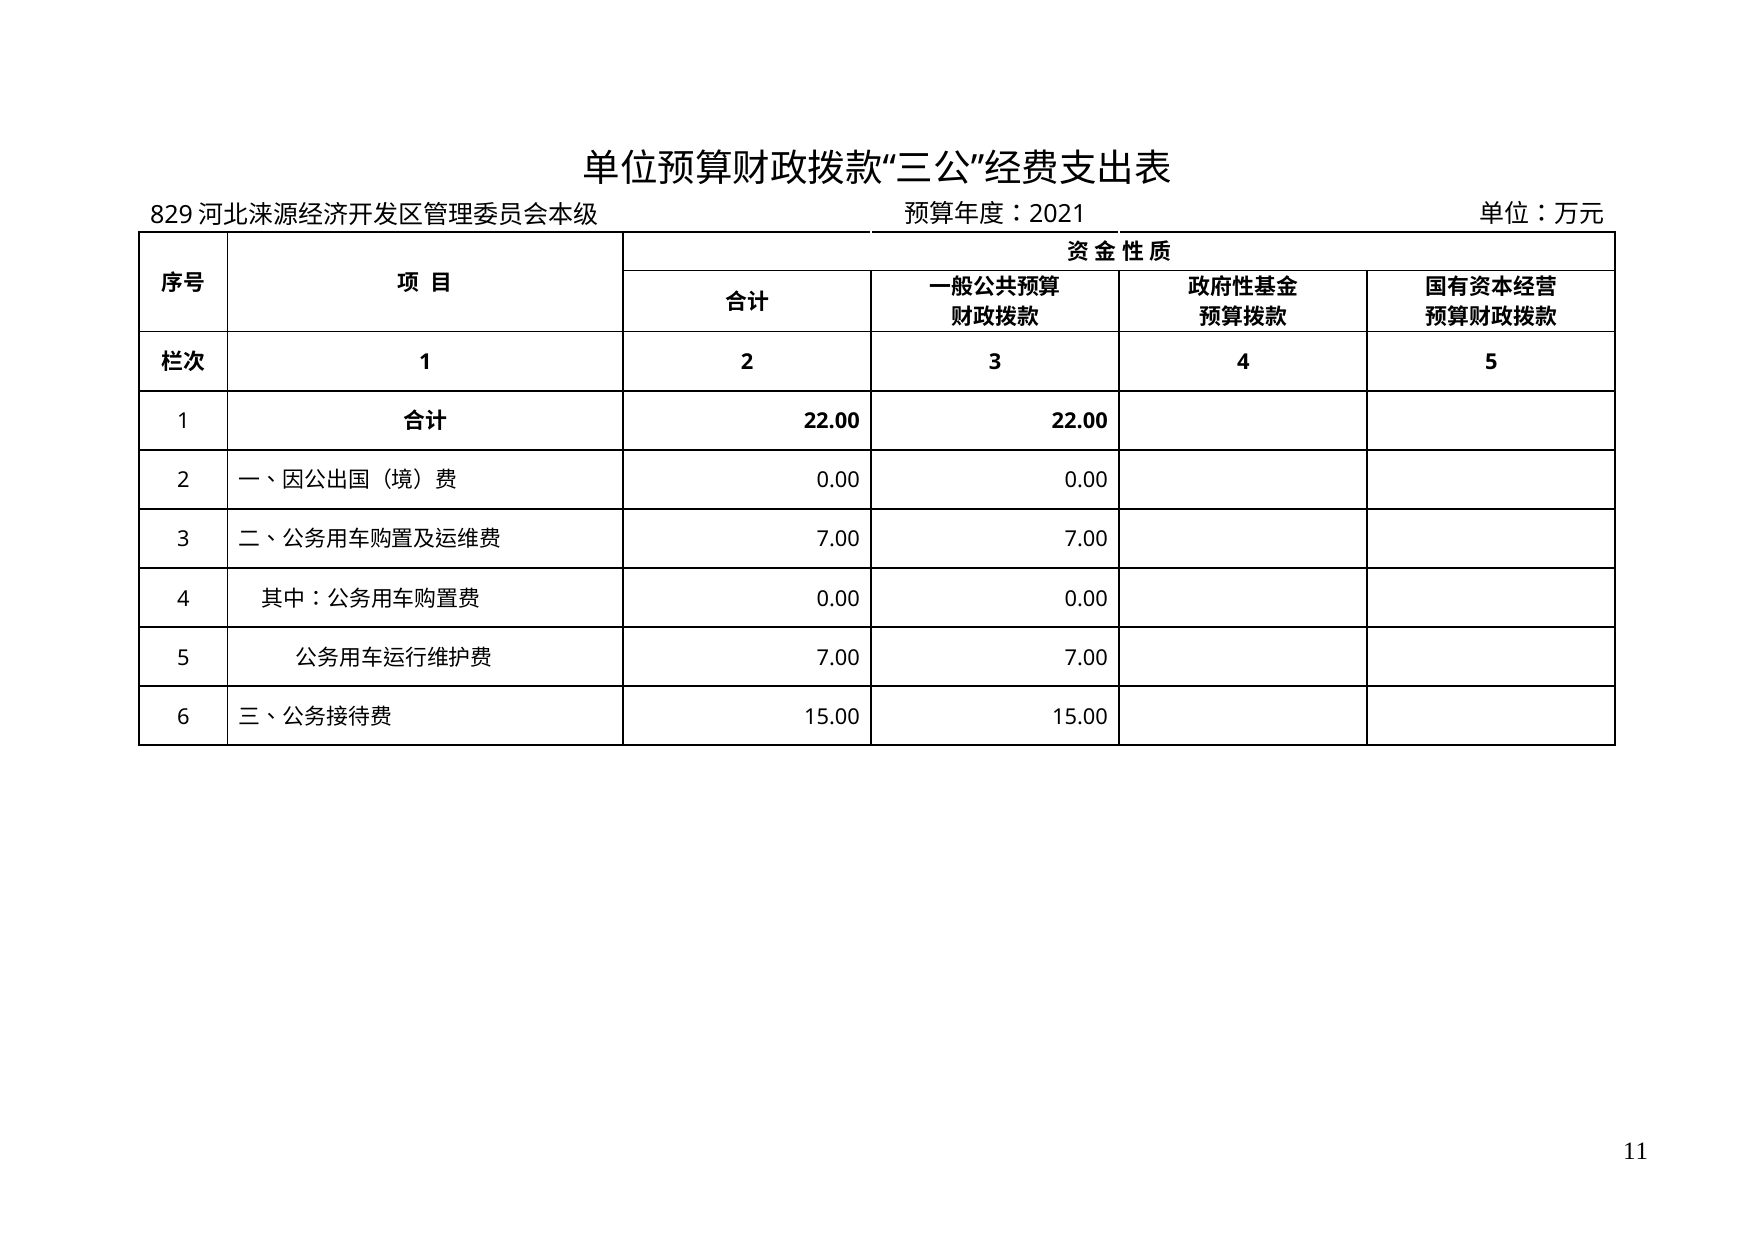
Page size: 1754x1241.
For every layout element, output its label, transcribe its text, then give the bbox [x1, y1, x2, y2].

table_cell [1368, 392, 1614, 449]
table_cell [1368, 628, 1614, 685]
text 单位预算财政拨款“三公”经费支出表 [106, 142, 1648, 193]
table_cell 4 [1120, 332, 1366, 390]
table_cell 序号 [140, 233, 227, 331]
table_cell 6 [140, 687, 227, 744]
table_cell 15.00 [872, 687, 1118, 744]
table_cell [1120, 569, 1366, 626]
table_cell 0.00 [872, 569, 1118, 626]
table_cell 一、因公出国（境）费 [228, 451, 622, 508]
table_cell [1368, 510, 1614, 567]
table_cell 7.00 [624, 628, 870, 685]
table_cell [1120, 510, 1366, 567]
table_header 829河北涞源经济开发区管理委员会本级 [140, 195, 870, 231]
table_cell 政府性基金 预算拨款 [1120, 271, 1366, 331]
table_cell 22.00 [872, 392, 1118, 449]
table_cell 公务用车运行维护费 [228, 628, 622, 685]
table_cell 2 [140, 451, 227, 508]
table_cell [1120, 392, 1366, 449]
table_cell 3 [872, 332, 1118, 390]
table_cell [1120, 628, 1366, 685]
table_cell 合计 [228, 392, 622, 449]
table_cell 7.00 [872, 510, 1118, 567]
table_cell [1120, 687, 1366, 744]
table_cell 合计 [624, 271, 870, 331]
table_cell 1 [228, 332, 622, 390]
table_cell 7.00 [872, 628, 1118, 685]
table_cell 4 [140, 569, 227, 626]
table_cell [1368, 451, 1614, 508]
table_cell 0.00 [872, 451, 1118, 508]
table_cell 三、公务接待费 [228, 687, 622, 744]
table_cell 项 目 [228, 233, 622, 331]
table_cell [1120, 451, 1366, 508]
table_cell 7.00 [624, 510, 870, 567]
table_cell 国有资本经营 预算财政拨款 [1368, 271, 1614, 331]
table_cell 15.00 [624, 687, 870, 744]
table_header 单位：万元 [1120, 195, 1614, 231]
table_cell 一般公共预算 财政拨款 [872, 271, 1118, 331]
table_cell 0.00 [624, 569, 870, 626]
table_cell [1368, 569, 1614, 626]
table_cell 0.00 [624, 451, 870, 508]
table_cell 3 [140, 510, 227, 567]
table_cell 其中：公务用车购置费 [228, 569, 622, 626]
table_cell 二、公务用车购置及运维费 [228, 510, 622, 567]
table_cell 栏次 [140, 332, 227, 390]
table_cell 5 [140, 628, 227, 685]
table_cell 5 [1368, 332, 1614, 390]
table_cell 2 [624, 332, 870, 390]
table_cell 1 [140, 392, 227, 449]
table_cell 22.00 [624, 392, 870, 449]
table_cell [1368, 687, 1614, 744]
table_cell 资 金 性 质 [624, 233, 1614, 270]
table_header 预算年度：2021 [872, 195, 1118, 231]
